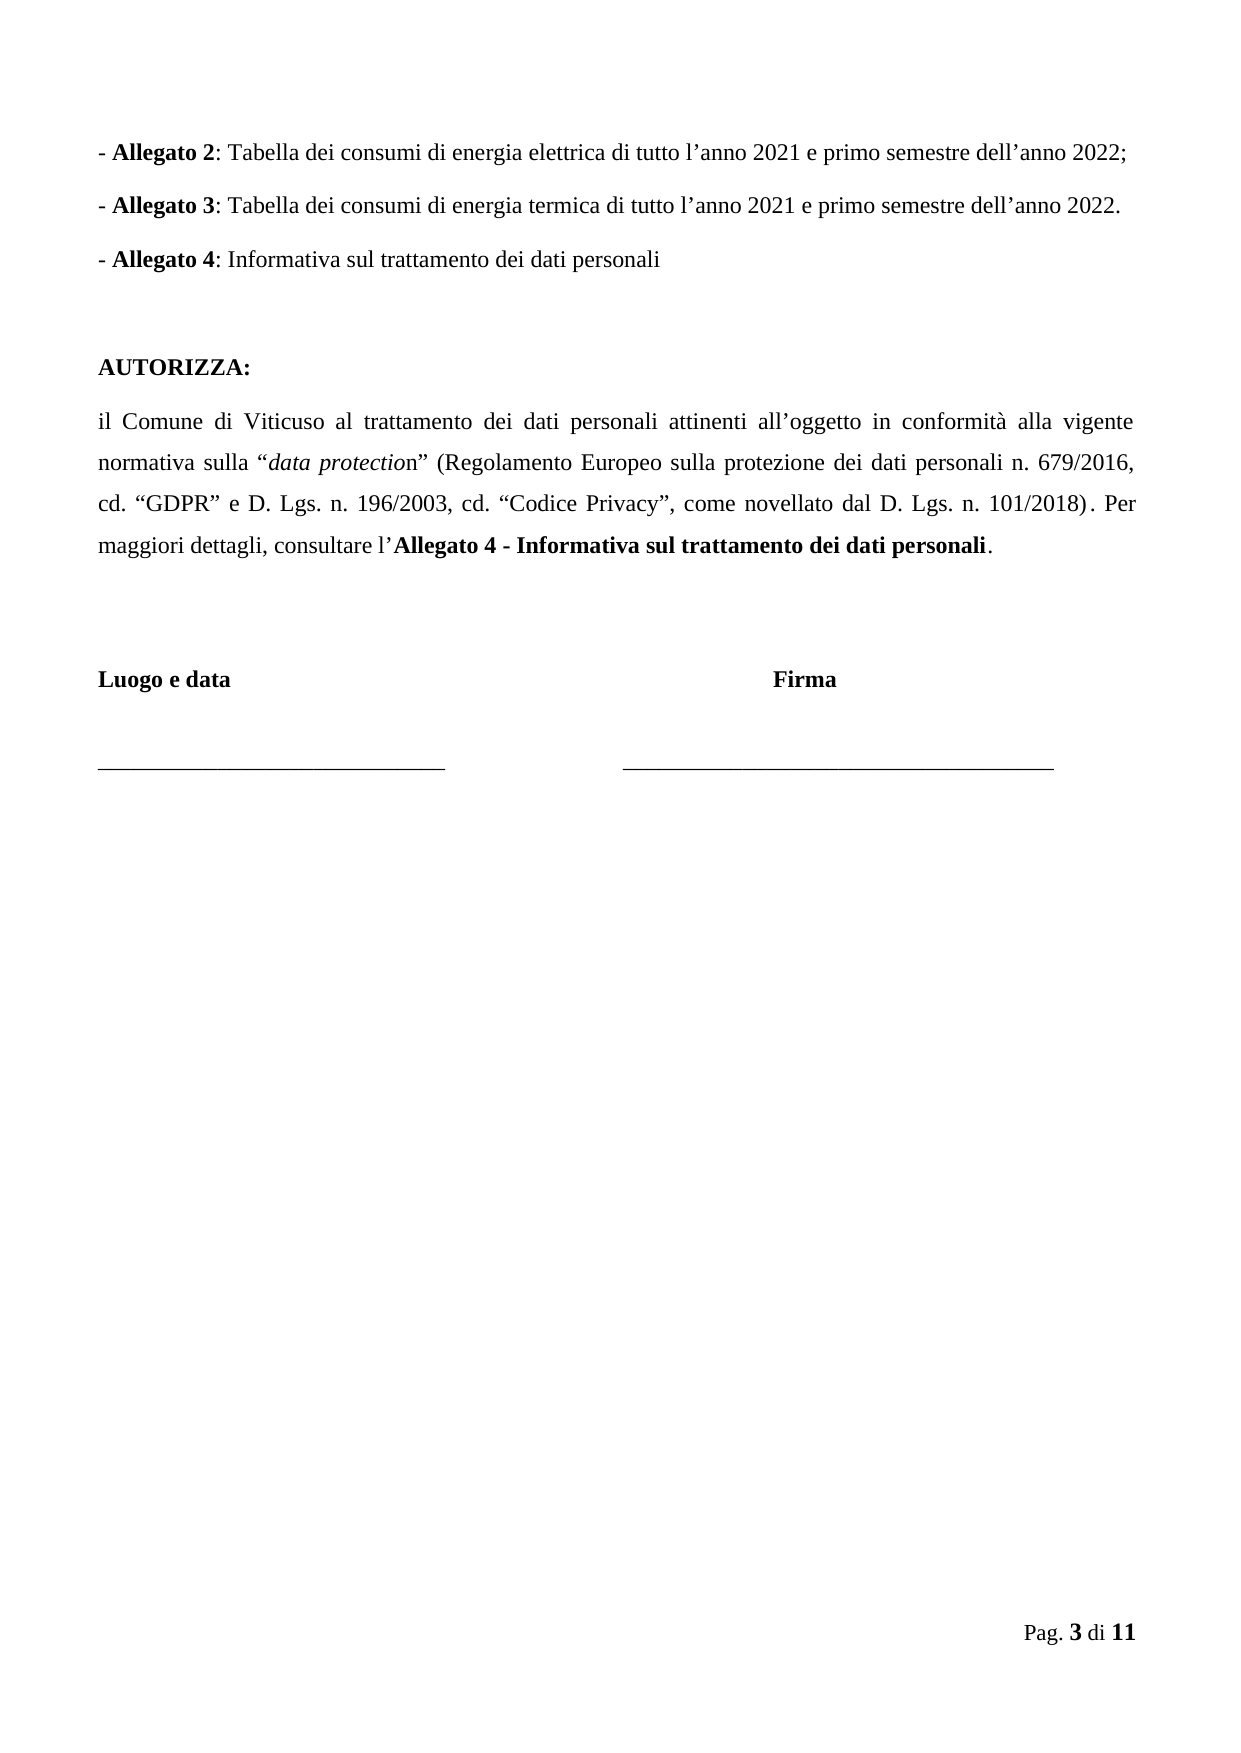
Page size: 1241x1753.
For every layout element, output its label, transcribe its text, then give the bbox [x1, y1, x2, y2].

text - Allegato 2: Tabella dei consumi di energia elettrica di tutto l’anno 2021 e primo semestre dell’anno 2022; [98, 137, 1136, 165]
text - Allegato 3: Tabella dei consumi di energia termica di tutto l’anno 2021 e primo semestre dell’anno 2022. [98, 191, 1136, 219]
text - Allegato 4: Informativa sul trattamento dei dati personali [98, 245, 1136, 273]
text _____________________________ ____________________________________ [98, 745, 1136, 773]
text il Comune di Viticuso al trattamento dei dati personali attinenti all’oggetto in conformità alla vigente normativa sulla “data protection” (Regolamento Europeo sulla protezione dei dati personali n. 679/2016, cd. “GDPR” e D. Lgs. n. 196/2003, cd. “Codice Privacy”, come novellato dal D. Lgs. n. 101/2018). Per maggiori dettagli, consultare l’Allegato 4 - Informativa sul trattamento dei dati personali. [98, 407, 1136, 558]
text Luogo e data Firma [98, 665, 1136, 692]
text AUTORIZZA: [98, 353, 1136, 381]
